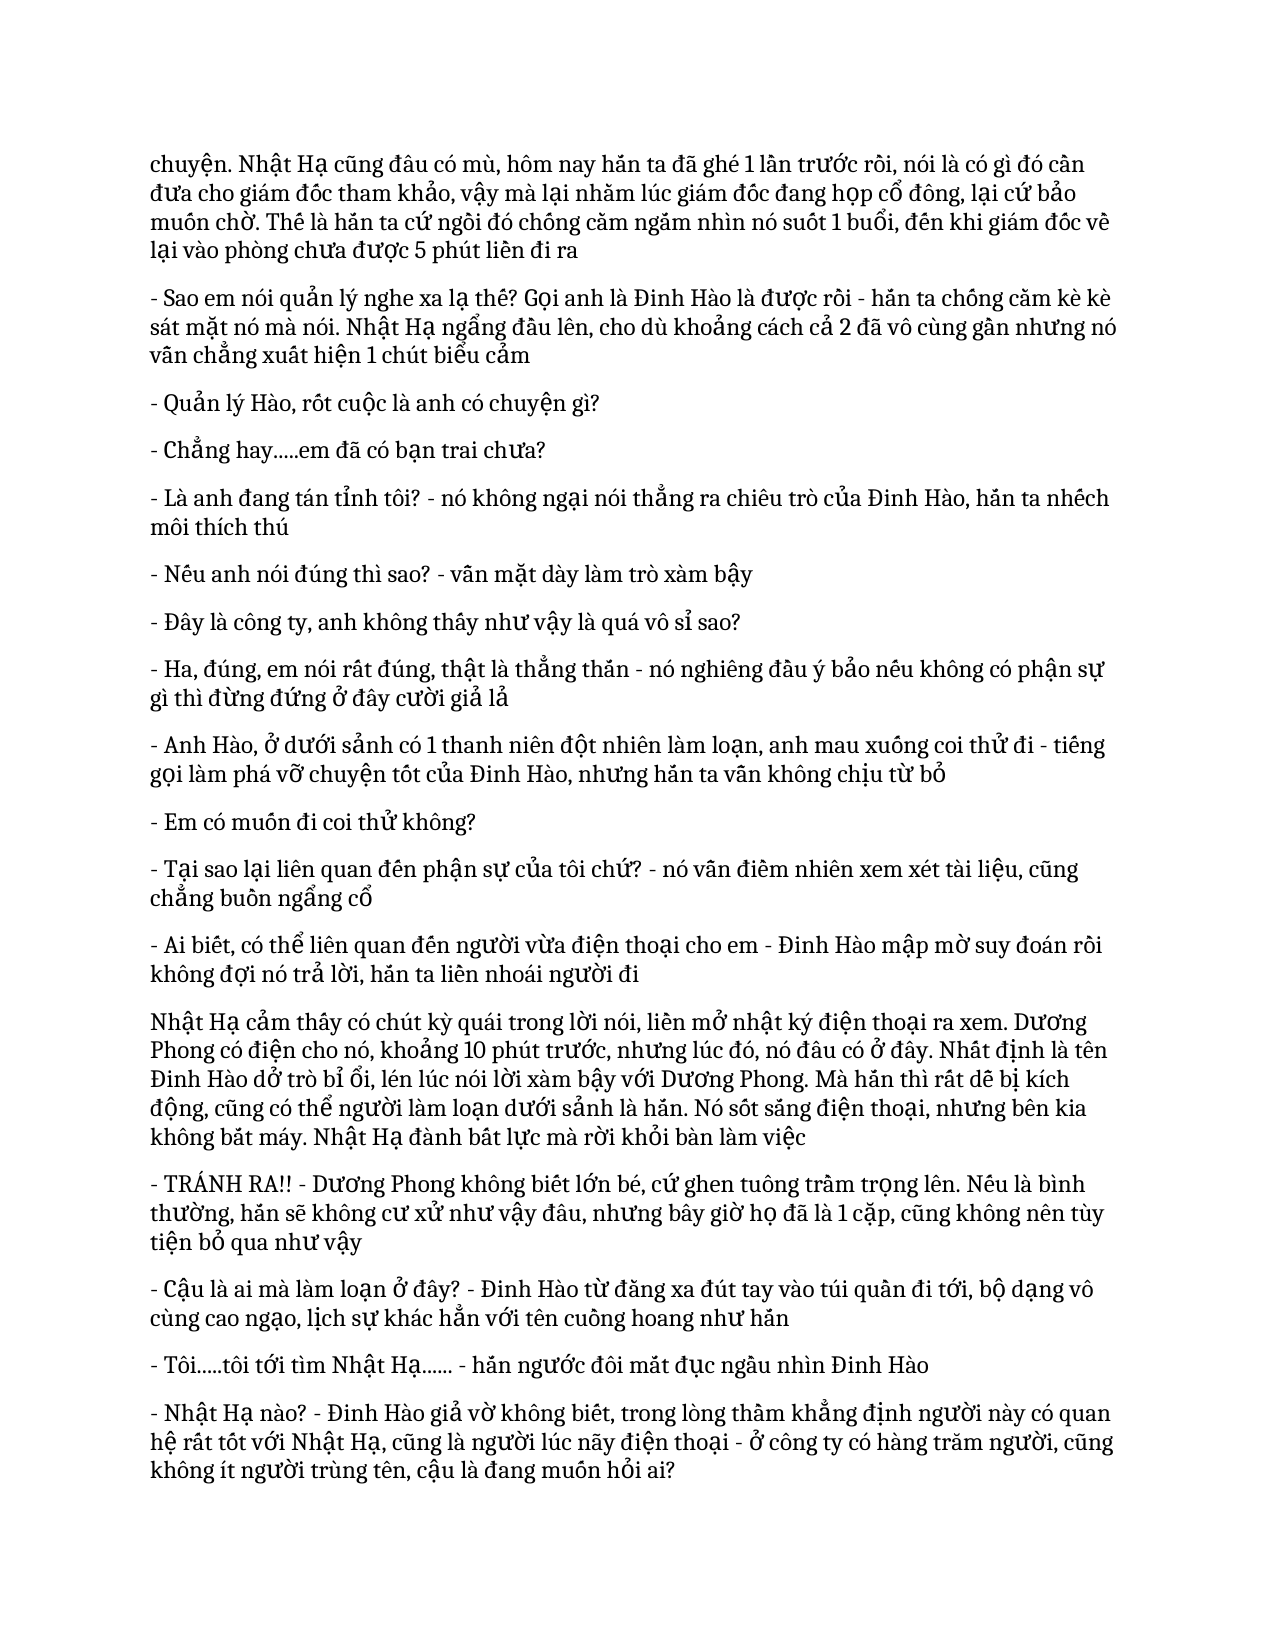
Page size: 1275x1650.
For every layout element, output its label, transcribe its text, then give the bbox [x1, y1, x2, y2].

text - Đây là công ty, anh không thấy như vậy là quá vô sỉ sao? [150, 607, 1125, 636]
text - Là anh đang tán tỉnh tôi? - nó không ngại nói thẳng ra chiêu trò của Đinh Hào, hắn ta nhếch môi thích thú [150, 484, 1125, 541]
text - Ha, đúng, em nói rất đúng, thật là thẳng thắn - nó nghiêng đầu ý bảo nếu không có phận sự gì thì đừng đứng ở đây cười giả lả [150, 655, 1125, 712]
text - Tôi.....tôi tới tìm Nhật Hạ...... - hắn ngước đôi mắt đục ngầu nhìn Đinh Hào [150, 1351, 1125, 1380]
text - Nhật Hạ nào? - Đinh Hào giả vờ không biết, trong lòng thầm khẳng định người này có quan hệ rất tốt với Nhật Hạ, cũng là người lúc nãy điện thoại - ở công ty có hàng trăm người, cũng không ít người trùng tên, cậu là đang muốn hỏi ai? [150, 1399, 1125, 1485]
text - Nếu anh nói đúng thì sao? - vẫn mặt dày làm trò xàm bậy [150, 560, 1125, 589]
text - TRÁNH RA!! - Dương Phong không biết lớn bé, cứ ghen tuông trầm trọng lên. Nếu là bình thường, hắn sẽ không cư xử như vậy đâu, nhưng bây giờ họ đã là 1 cặp, cũng không nên tùy tiện bỏ qua như vậy [150, 1170, 1125, 1256]
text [150, 150, 1125, 265]
text - Quản lý Hào, rốt cuộc là anh có chuyện gì? [150, 389, 1125, 417]
text - Sao em nói quản lý nghe xa lạ thế? Gọi anh là Đinh Hào là được rồi - hắn ta chống cằm kè kè sát mặt nó mà nói. Nhật Hạ ngẩng đầu lên, cho dù khoảng cách cả 2 đã vô cùng gần nhưng nó vẫn chẳng xuất hiện 1 chút biểu cảm [150, 284, 1125, 370]
text - Chẳng hay.....em đã có bạn trai chưa? [150, 436, 1125, 465]
text - Anh Hào, ở dưới sảnh có 1 thanh niên đột nhiên làm loạn, anh mau xuống coi thử đi - tiếng gọi làm phá vỡ chuyện tốt của Đinh Hào, nhưng hắn ta vẫn không chịu từ bỏ [150, 731, 1125, 789]
text - Cậu là ai mà làm loạn ở đây? - Đinh Hào từ đằng xa đút tay vào túi quần đi tới, bộ dạng vô cùng cao ngạo, lịch sự khác hẳn với tên cuồng hoang như hắn [150, 1275, 1125, 1332]
text Nhật Hạ cảm thấy có chút kỳ quái trong lời nói, liền mở nhật ký điện thoại ra xem. Dương Phong có điện cho nó, khoảng 10 phút trước, nhưng lúc đó, nó đâu có ở đây. Nhất định là tên Đinh Hào dở trò bỉ ổi, lén lúc nói lời xàm bậy với Dương Phong. Mà hắn thì rất dễ bị kích động, cũng có thể người làm loạn dưới sảnh là hắn. Nó sốt sắng điện thoại, nhưng bên kia không bắt máy. Nhật Hạ đành bất lực mà rời khỏi bàn làm việc [150, 1007, 1125, 1151]
text - Ai biết, có thể liên quan đến người vừa điện thoại cho em - Đinh Hào mập mờ suy đoán rồi không đợi nó trả lời, hắn ta liền nhoái người đi [150, 931, 1125, 989]
text - Em có muốn đi coi thử không? [150, 807, 1125, 836]
text - Tại sao lại liên quan đến phận sự của tôi chứ? - nó vẫn điềm nhiên xem xét tài liệu, cũng chẳng buồn ngẩng cổ [150, 855, 1125, 912]
